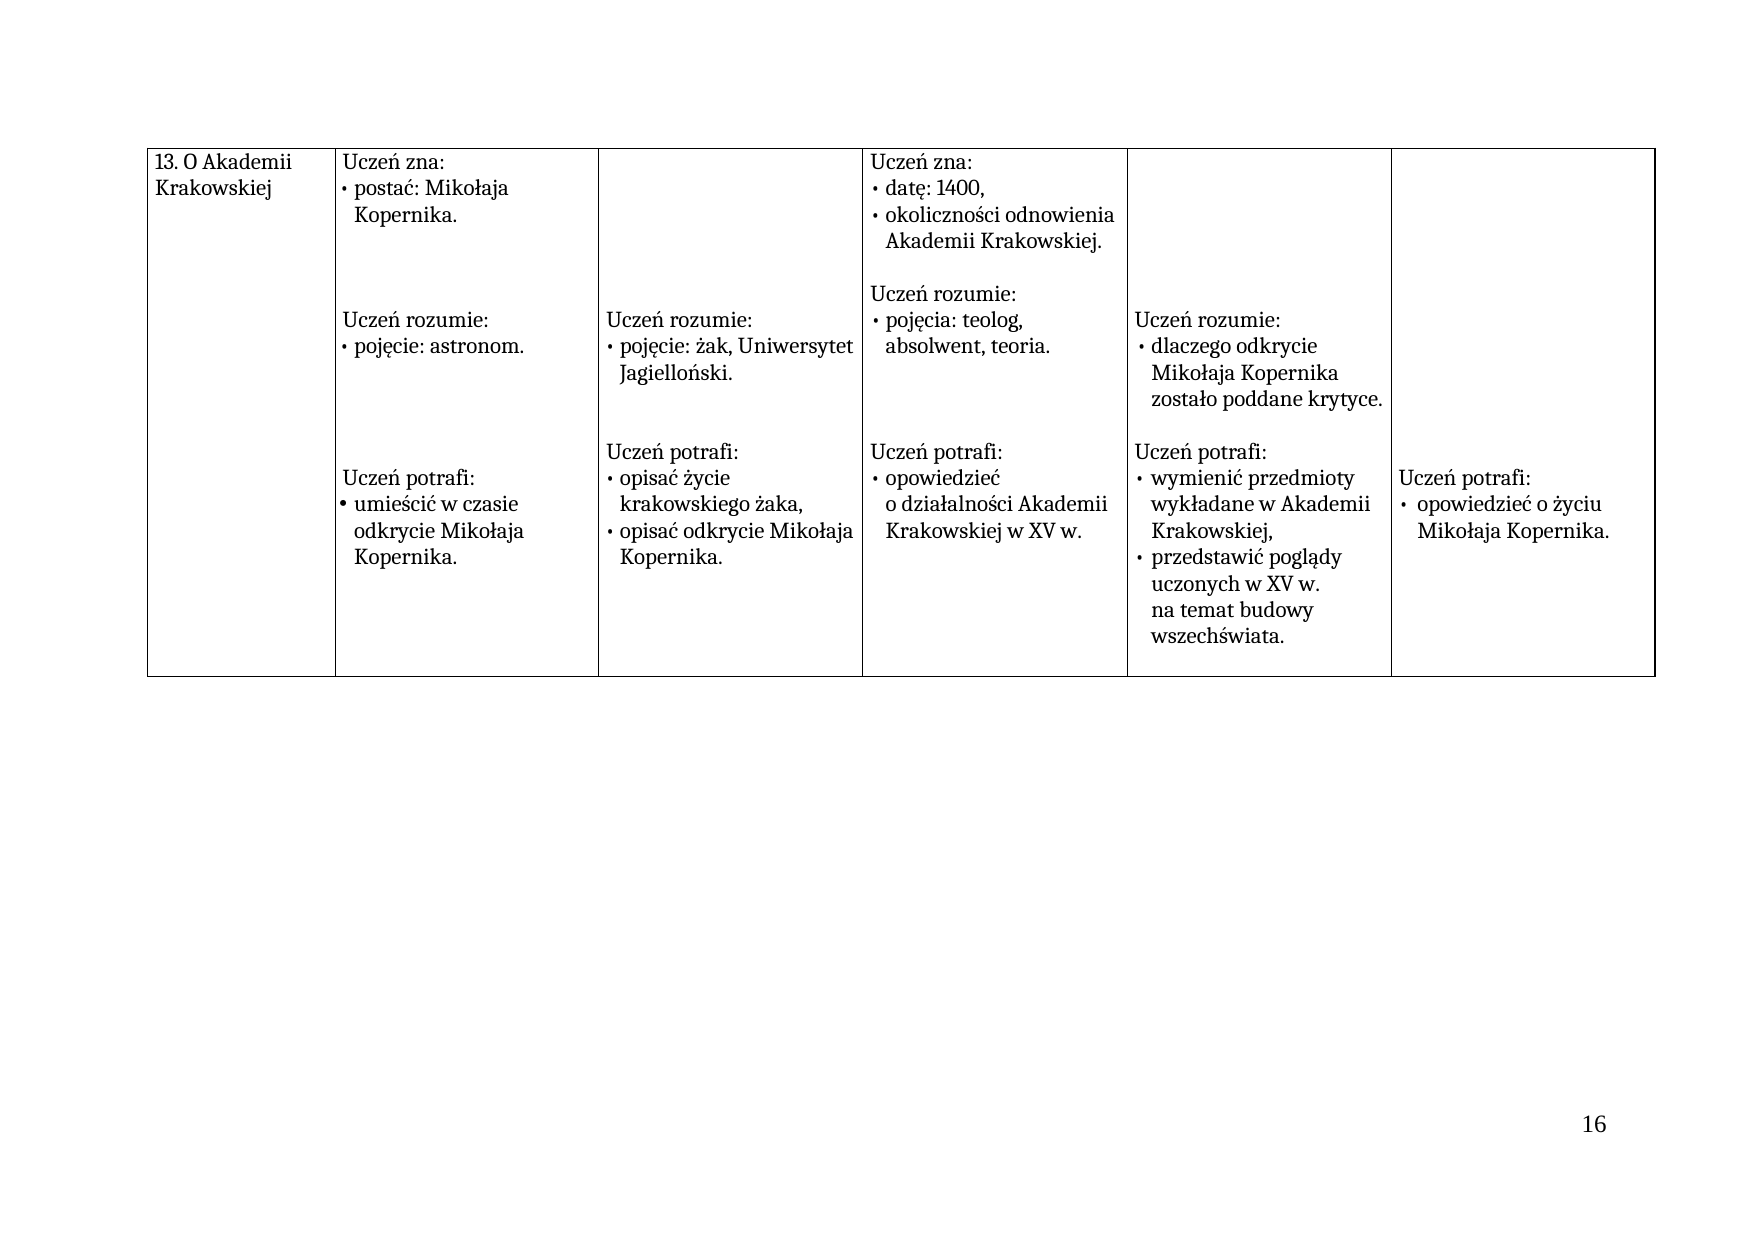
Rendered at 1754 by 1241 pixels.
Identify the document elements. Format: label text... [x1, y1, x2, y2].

table_header Uczeń rozumie: pojęcie: żak, Uniwersytet Jagielloński. Uczeń potrafi: opisać życie krakowskiego żaka, opisać odkrycie Mikołaja Kopernika. [599, 149, 862, 676]
table_header Uczeń potrafi: opowiedzieć o życiu Mikołaja Kopernika. [1392, 149, 1654, 676]
table_header Uczeń zna: datę: 1400, okoliczności odnowienia Akademii Krakowskiej. Uczeń rozumie: pojęcia: teolog, absolwent, teoria. Uczeń potrafi: opowiedzieć o działalności Akademii Krakowskiej w XV w. [863, 149, 1127, 676]
table_header 13. O Akademii Krakowskiej [148, 149, 335, 676]
table_header Uczeń rozumie: dlaczego odkrycie Mikołaja Kopernika zostało poddane krytyce. Uczeń potrafi: wymienić przedmioty wykładane w Akademii Krakowskiej, przedstawić poglądy uczonych w XV w. na temat budowy wszechświata. [1128, 149, 1391, 676]
table_header Uczeń zna: postać: Mikołaja Kopernika. Uczeń rozumie: pojęcie: astronom. Uczeń potrafi: umieścić w czasie odkrycie Mikołaja Kopernika. [336, 149, 598, 676]
